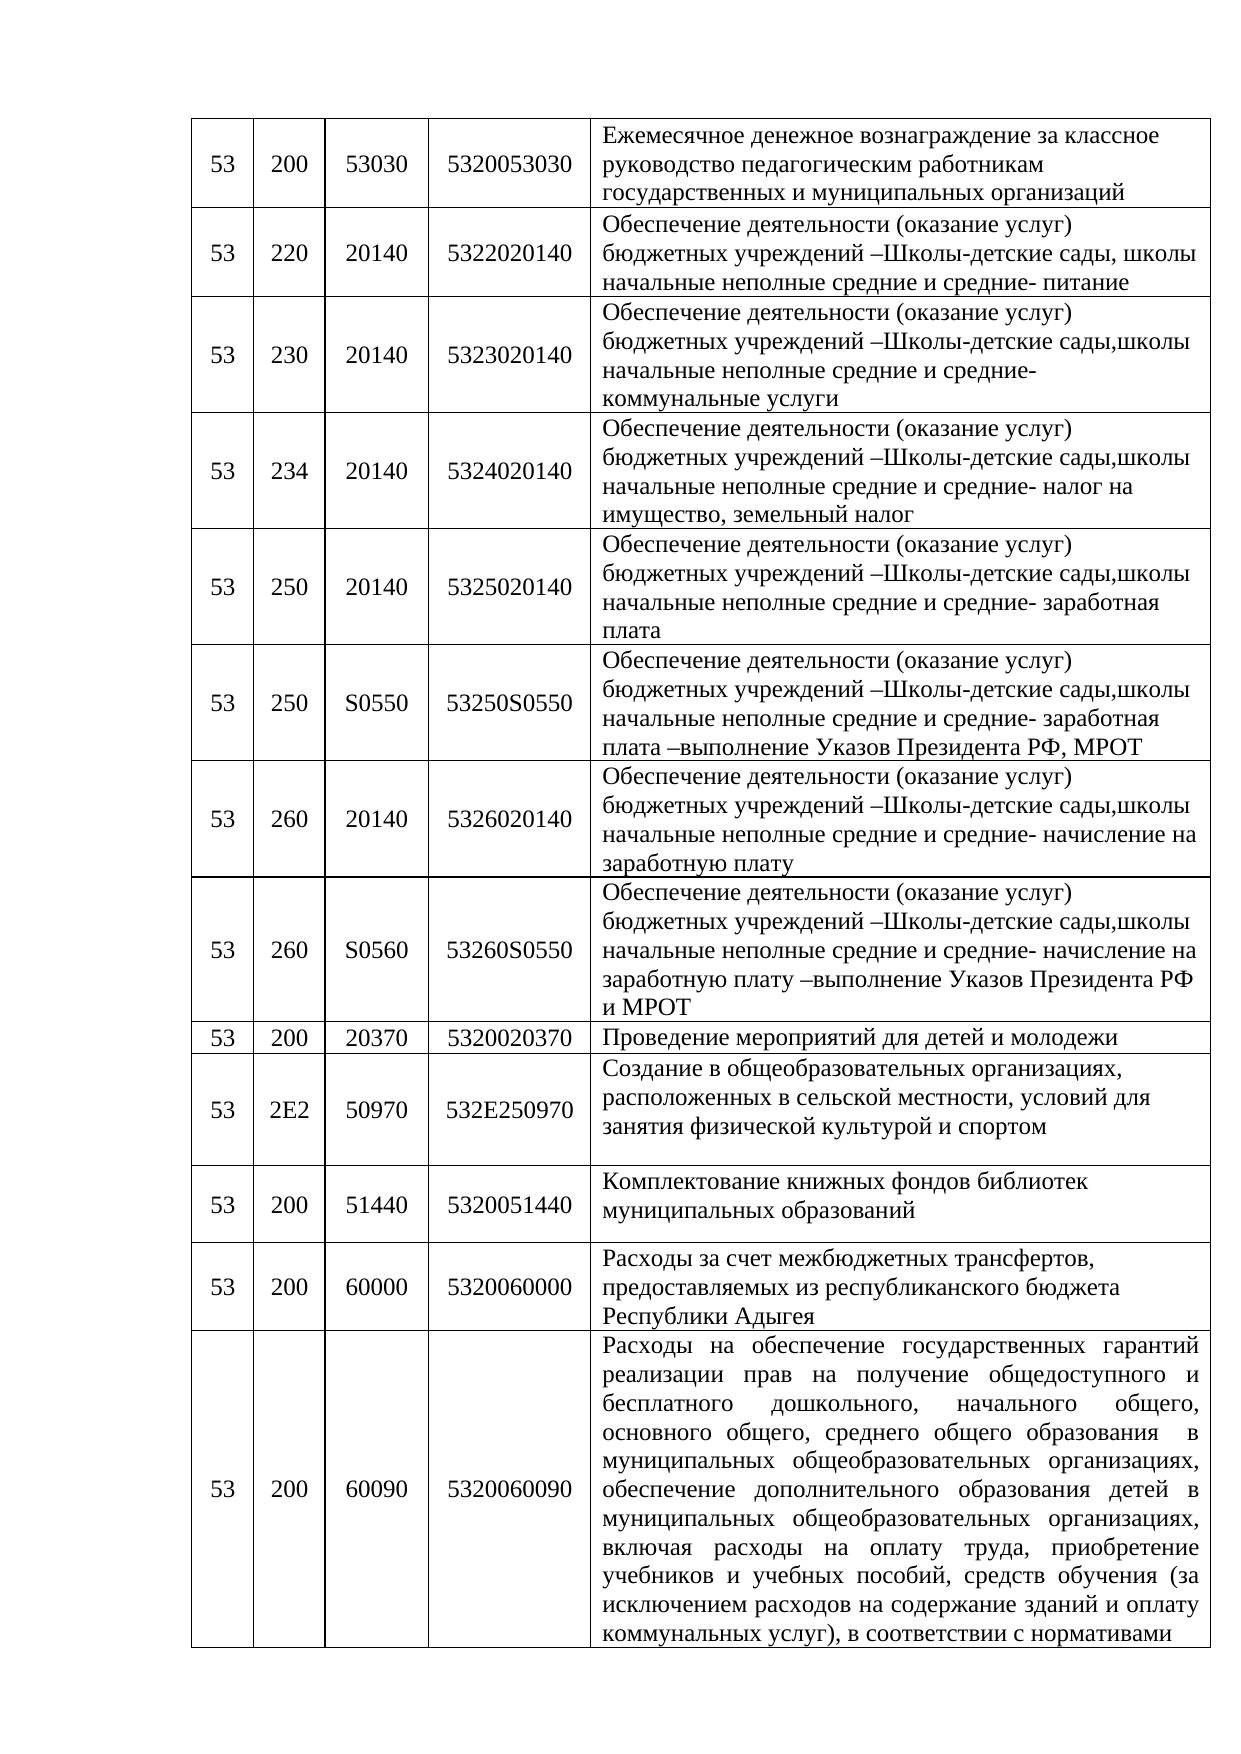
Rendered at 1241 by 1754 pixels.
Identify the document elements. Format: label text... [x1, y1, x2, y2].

table_cell 53 [192, 761, 253, 876]
table_cell 234 [254, 413, 324, 528]
table_cell 250 [254, 529, 324, 644]
table_cell 53 [192, 529, 253, 644]
table_cell Проведение мероприятий для детей и молодежи [591, 1022, 1210, 1052]
table_cell 5322020140 [429, 208, 590, 296]
table_cell 260 [254, 878, 324, 1021]
table_cell 5320060000 [429, 1243, 590, 1329]
table_cell 5325020140 [429, 529, 590, 644]
table_cell 53 [192, 1331, 253, 1647]
table_cell 53 [192, 413, 253, 528]
table_cell 60000 [326, 1243, 428, 1329]
table_cell Обеспечение деятельности (оказание услуг) бюджетных учреждений –Школы-детские сады,школы начальные неполные средние и средние- начисление на заработную плату –выполнение Указов Президента РФ и МРОТ [591, 878, 1210, 1021]
table_cell 51440 [326, 1166, 428, 1242]
table_cell 53 [192, 297, 253, 412]
table_cell Ежемесячное денежное вознаграждение за классное руководство педагогическим работникам государственных и муниципальных организаций [591, 119, 1210, 207]
table_cell 250 [254, 645, 324, 760]
table_cell 532Е250970 [429, 1054, 590, 1165]
table_cell 53 [192, 1054, 253, 1165]
table_cell 5320020370 [429, 1022, 590, 1052]
table_cell Расходы на обеспечение государственных гарантий реализации прав на получение общедоступного и бесплатного дошкольного, начального общего, основного общего, среднего общего образования в муниципальных общеобразовательных организациях, обеспечение дополнительного образования детей в муниципальных общеобразовательных организациях, включая расходы на оплату труда, приобретение учебников и учебных пособий, средств обучения (за исключением расходов на содержание зданий и оплату коммунальных услуг), в соответствии с нормативами [591, 1331, 1210, 1647]
table_cell 5324020140 [429, 413, 590, 528]
table_cell 53260S0550 [429, 878, 590, 1021]
table_cell S0550 [326, 645, 428, 760]
table_cell 5323020140 [429, 297, 590, 412]
table_cell 53 [192, 119, 253, 207]
table_cell 53 [192, 1022, 253, 1052]
table_cell 2Е2 [254, 1054, 324, 1165]
table_cell Обеспечение деятельности (оказание услуг) бюджетных учреждений –Школы-детские сады,школы начальные неполные средние и средние- налог на имущество, земельный налог [591, 413, 1210, 528]
table_cell 20140 [326, 208, 428, 296]
table_cell Обеспечение деятельности (оказание услуг) бюджетных учреждений –Школы-детские сады,школы начальные неполные средние и средние- заработная плата [591, 529, 1210, 644]
table_cell 200 [254, 1243, 324, 1329]
table_cell 200 [254, 1166, 324, 1242]
table_cell 5320060090 [429, 1331, 590, 1647]
table_cell 20140 [326, 297, 428, 412]
table_cell 20140 [326, 529, 428, 644]
table_cell Обеспечение деятельности (оказание услуг) бюджетных учреждений –Школы-детские сады,школы начальные неполные средние и средние- коммунальные услуги [591, 297, 1210, 412]
table_cell 5320051440 [429, 1166, 590, 1242]
table_cell Обеспечение деятельности (оказание услуг) бюджетных учреждений –Школы-детские сады, школы начальные неполные средние и средние- питание [591, 208, 1210, 296]
table_cell 53 [192, 1243, 253, 1329]
table_cell 20370 [326, 1022, 428, 1052]
table_cell 53 [192, 208, 253, 296]
table_cell 20140 [326, 413, 428, 528]
table_cell Обеспечение деятельности (оказание услуг) бюджетных учреждений –Школы-детские сады,школы начальные неполные средние и средние- заработная плата –выполнение Указов Президента РФ, МРОТ [591, 645, 1210, 760]
table_cell 53250S0550 [429, 645, 590, 760]
table_cell Расходы за счет межбюджетных трансфертов, предоставляемых из республиканского бюджета Республики Адыгея [591, 1243, 1210, 1329]
table_cell 5326020140 [429, 761, 590, 876]
table_cell 200 [254, 1331, 324, 1647]
table_cell 260 [254, 761, 324, 876]
table_cell Комплектование книжных фондов библиотек муниципальных образований [591, 1166, 1210, 1242]
table_cell Создание в общеобразовательных организациях, расположенных в сельской местности, условий для занятия физической культурой и спортом [591, 1054, 1210, 1165]
table_cell 200 [254, 119, 324, 207]
table_cell Обеспечение деятельности (оказание услуг) бюджетных учреждений –Школы-детские сады,школы начальные неполные средние и средние- начисление на заработную плату [591, 761, 1210, 876]
table_cell 20140 [326, 761, 428, 876]
table_cell 50970 [326, 1054, 428, 1165]
table_cell 53030 [326, 119, 428, 207]
table_cell 220 [254, 208, 324, 296]
table_cell 60090 [326, 1331, 428, 1647]
table_cell 200 [254, 1022, 324, 1052]
table_cell 53 [192, 878, 253, 1021]
table_cell 53 [192, 1166, 253, 1242]
table_cell 53 [192, 645, 253, 760]
table_cell S0560 [326, 878, 428, 1021]
table_cell 230 [254, 297, 324, 412]
table_cell 5320053030 [429, 119, 590, 207]
